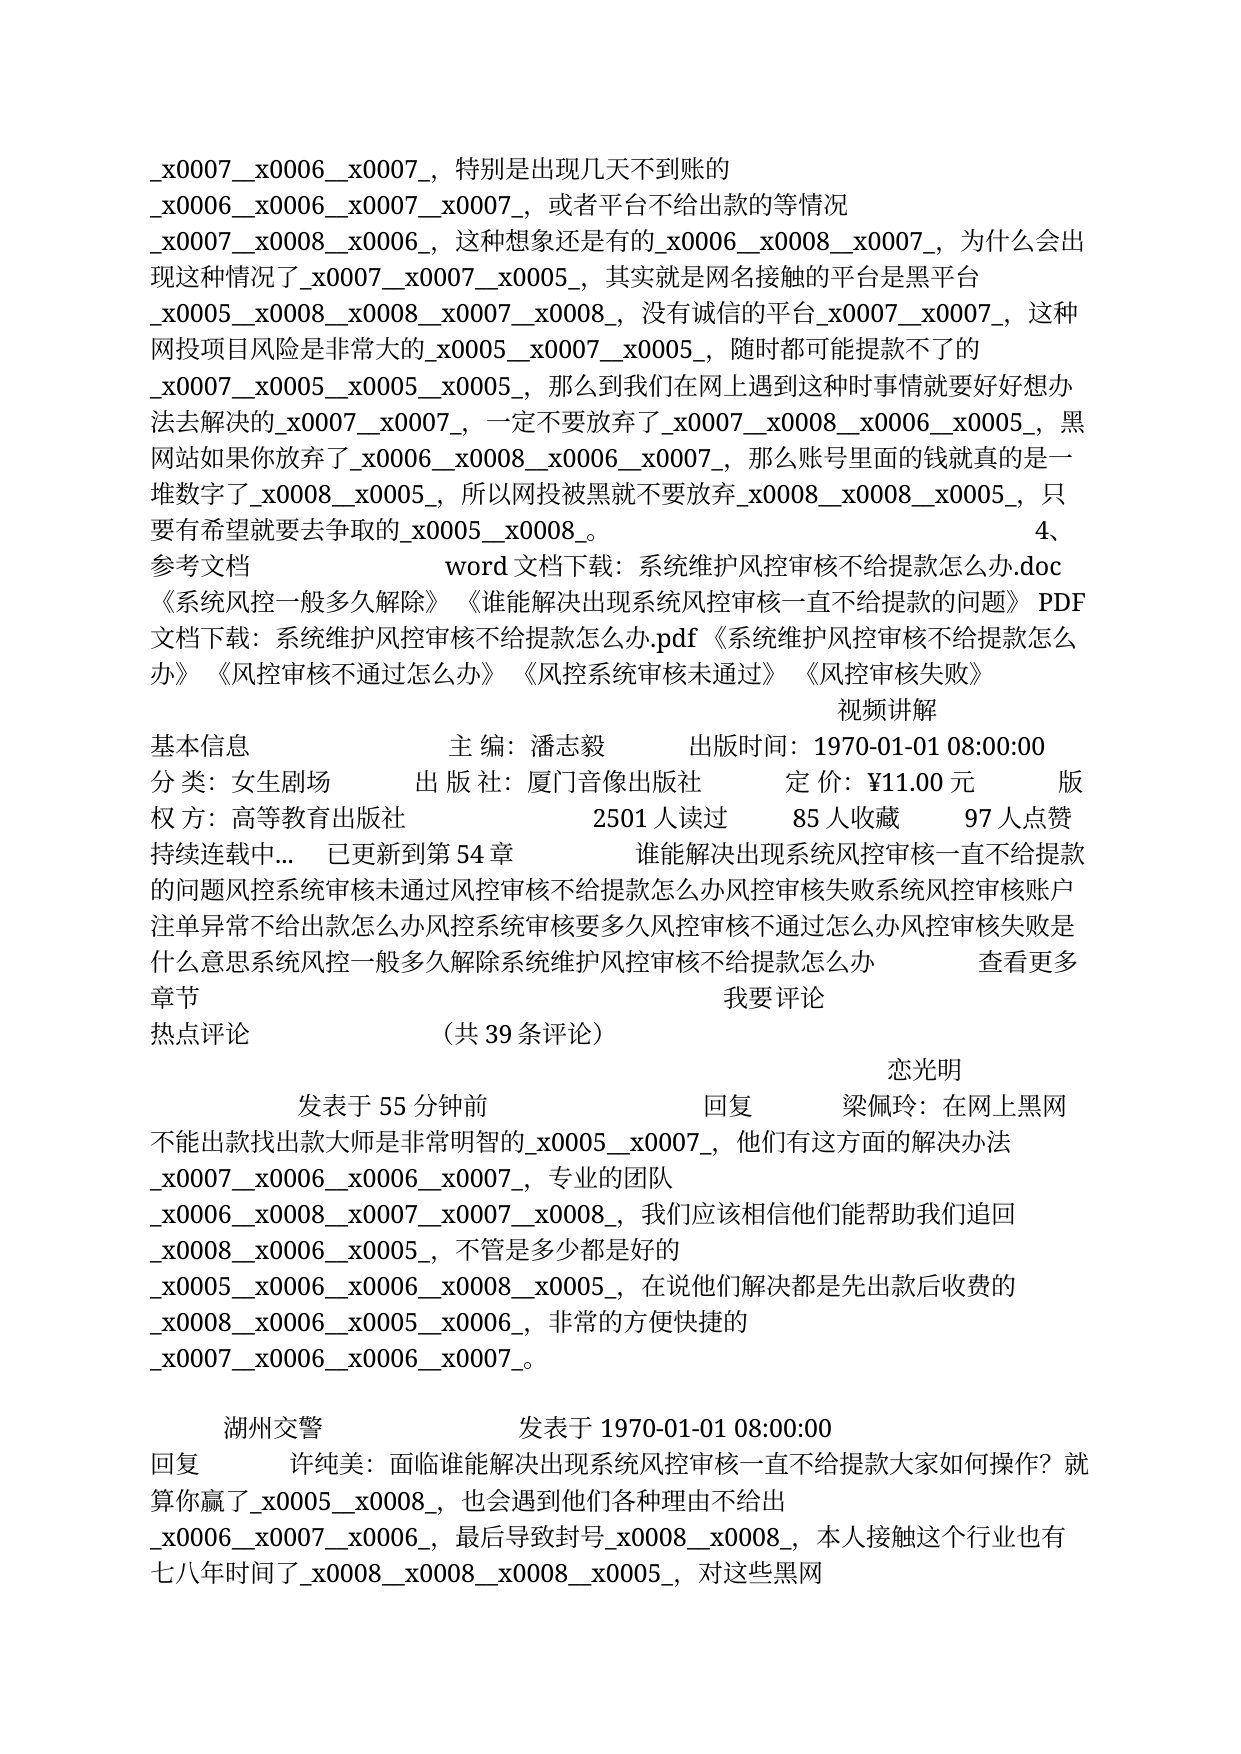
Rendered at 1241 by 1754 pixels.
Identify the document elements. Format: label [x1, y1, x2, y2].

text [150, 150, 1090, 1589]
